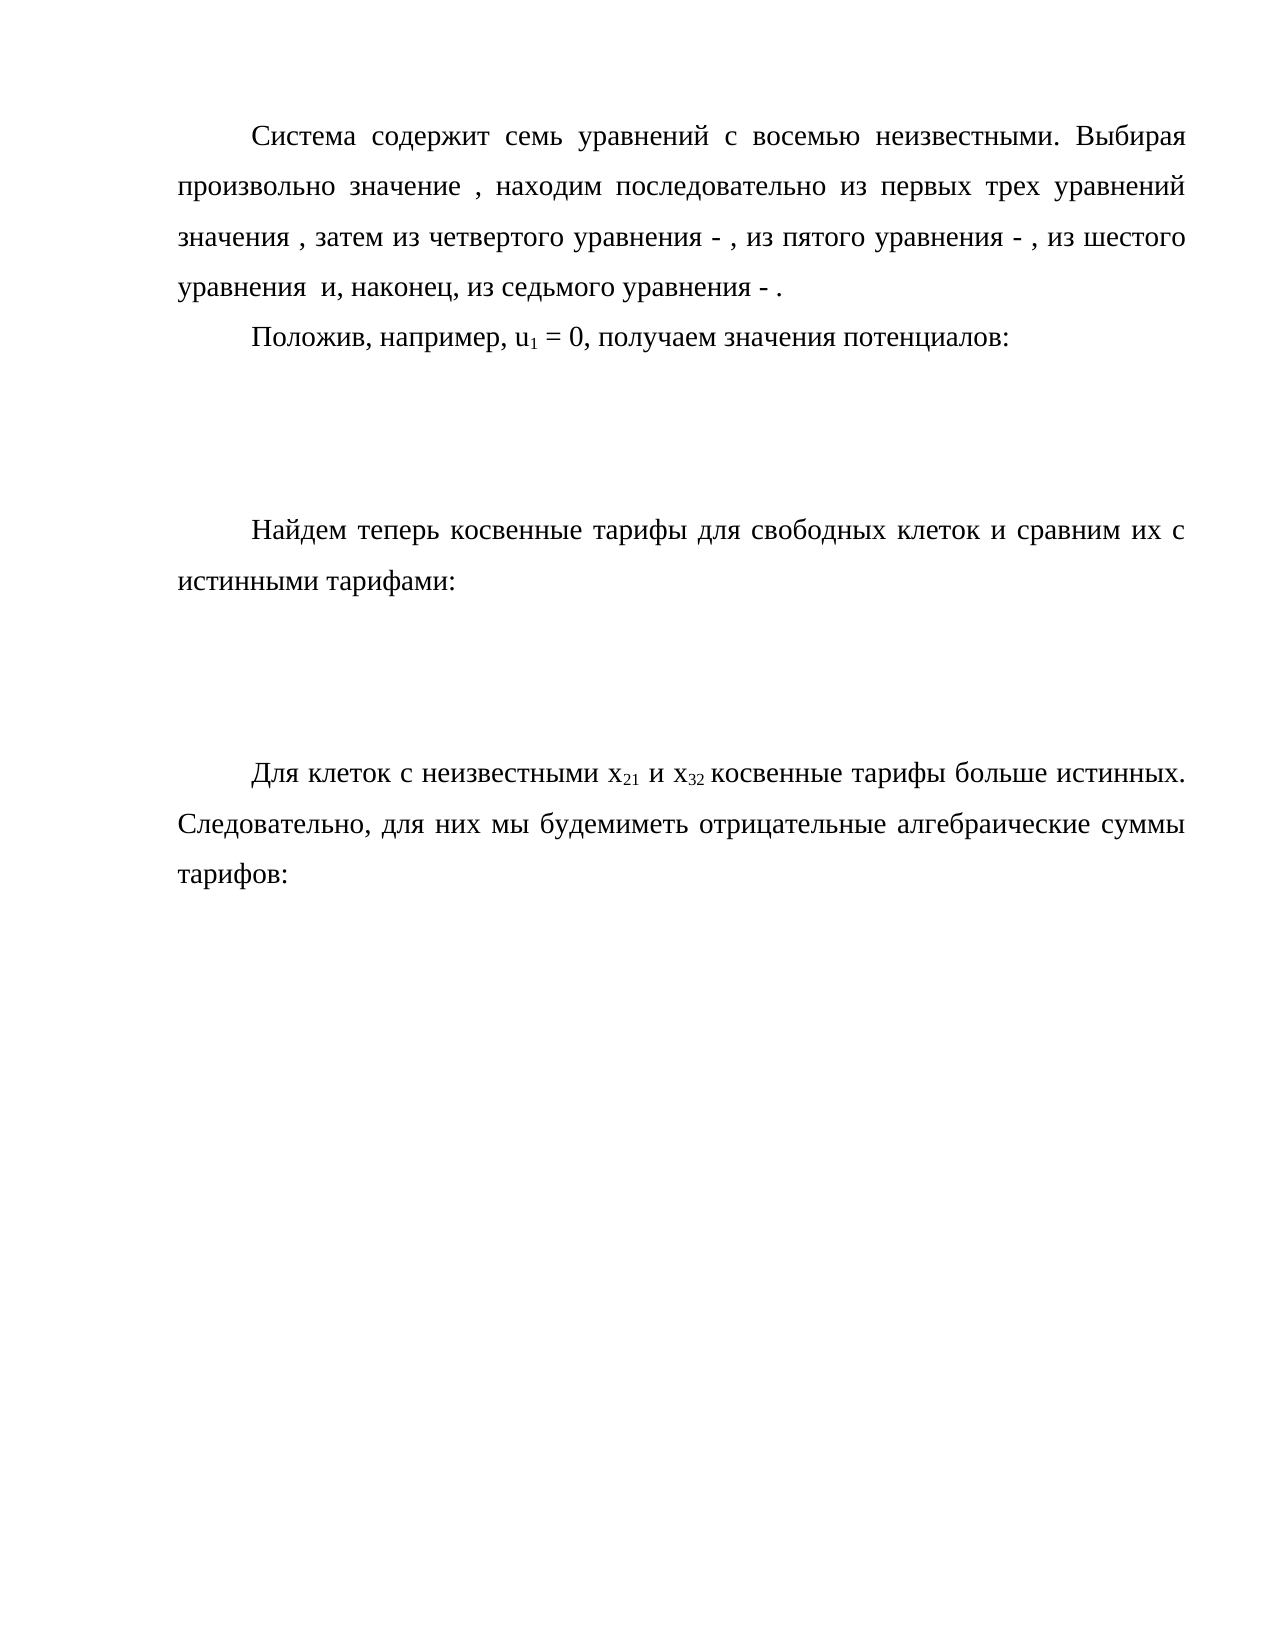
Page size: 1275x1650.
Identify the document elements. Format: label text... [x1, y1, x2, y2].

text Найдем теперь косвенные тарифы для свободных клеток и сравним их с истинными тарифами: [177, 512, 1186, 596]
text Система содержит семь уравнений с восемью неизвестными. Выбирая произвольно значение , находим последовательно из первых трех уравнений значения , затем из четвертого уравнения - , из пятого уравнения - , из шестого уравнения и, наконец, из седьмого уравнения - . [177, 118, 1186, 303]
text Положив, например, u1 = 0, получаем значения потенциалов: [177, 319, 1186, 353]
text Для клеток с неизвестными x21 и x32 косвенные тарифы больше истинных. Следовательно, для них мы будемиметь отрицательные алгебраические суммы тарифов: [177, 756, 1186, 890]
